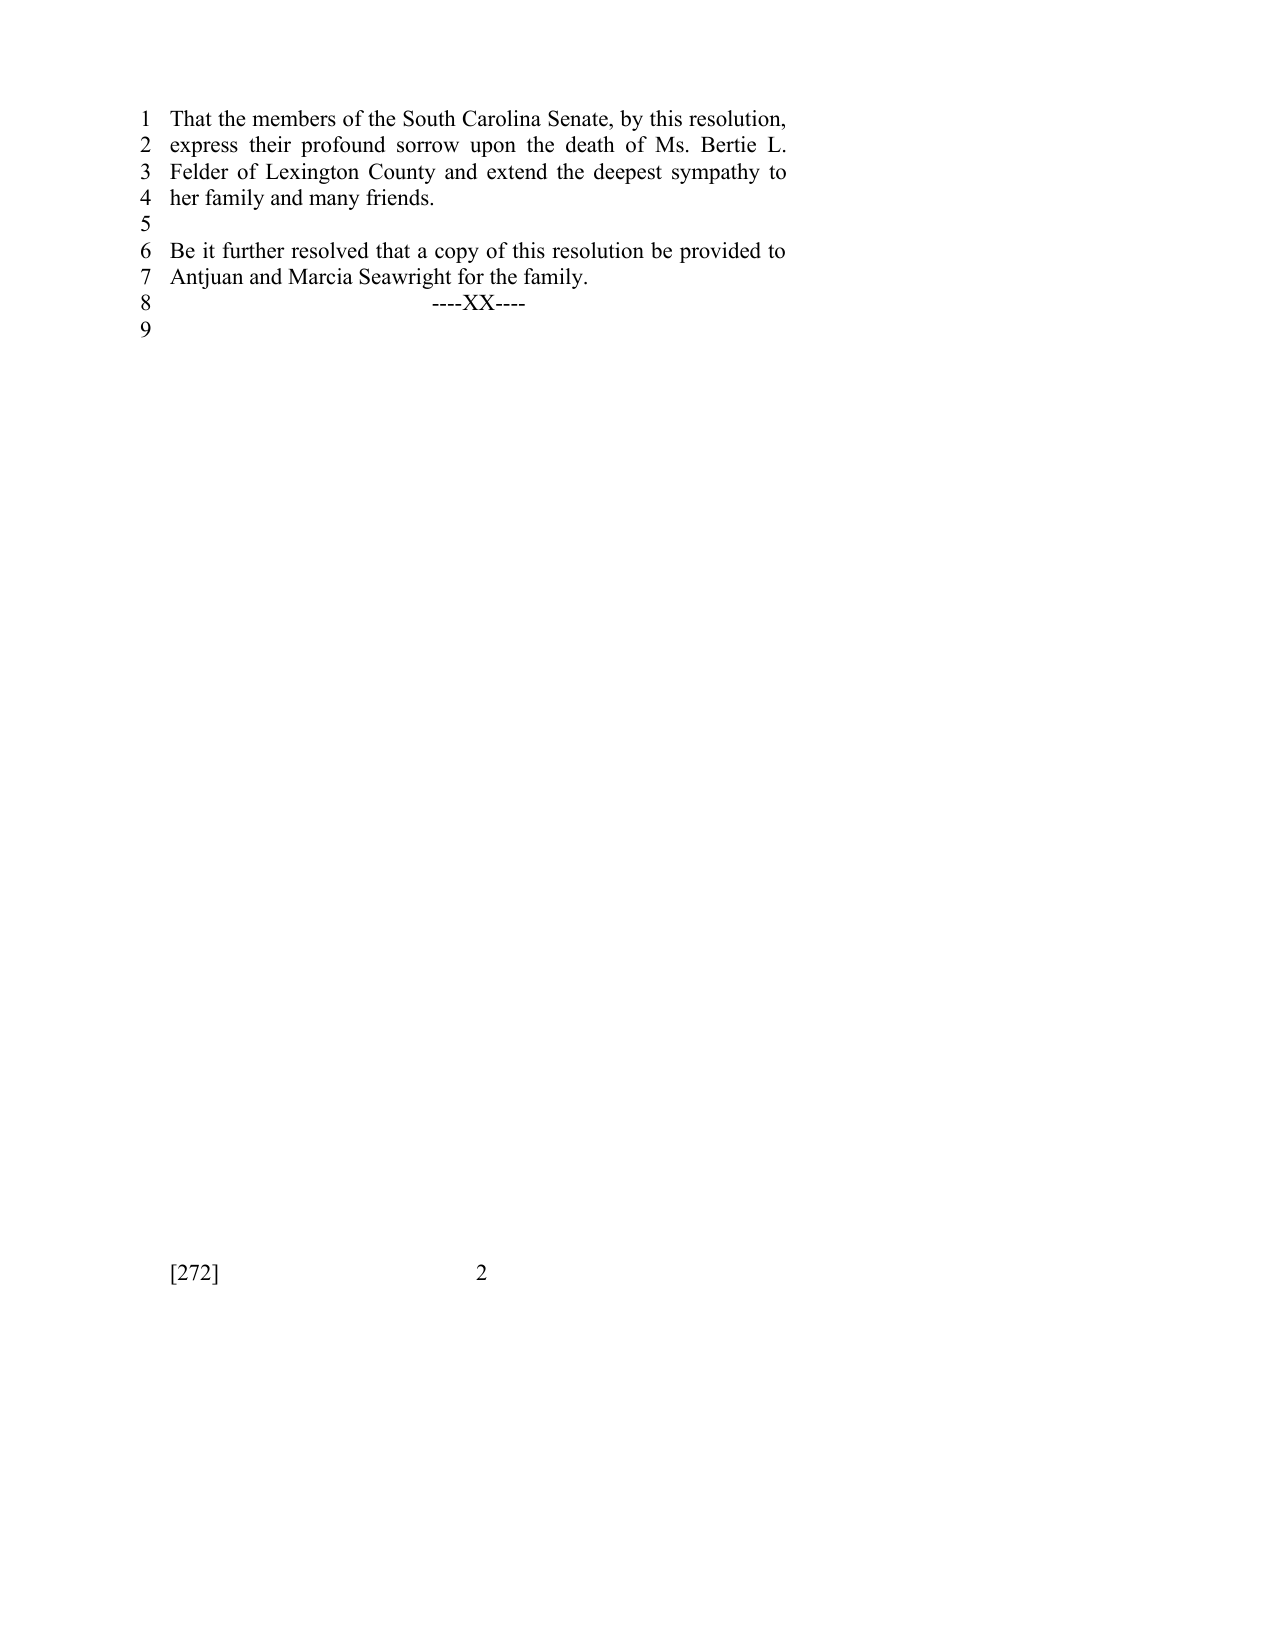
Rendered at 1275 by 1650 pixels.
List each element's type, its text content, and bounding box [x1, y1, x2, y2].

text ----XX---- [169, 289, 787, 316]
text Be it further resolved that a copy of this resolution be provided to Antjuan and Marcia Seawright for the family. [169, 237, 787, 289]
text That the members of the South Carolina Senate, by this resolution, express their profound sorrow upon the death of Ms. Bertie L. Felder of Lexington County and extend the deepest sympathy to her family and many friends. [169, 105, 787, 210]
